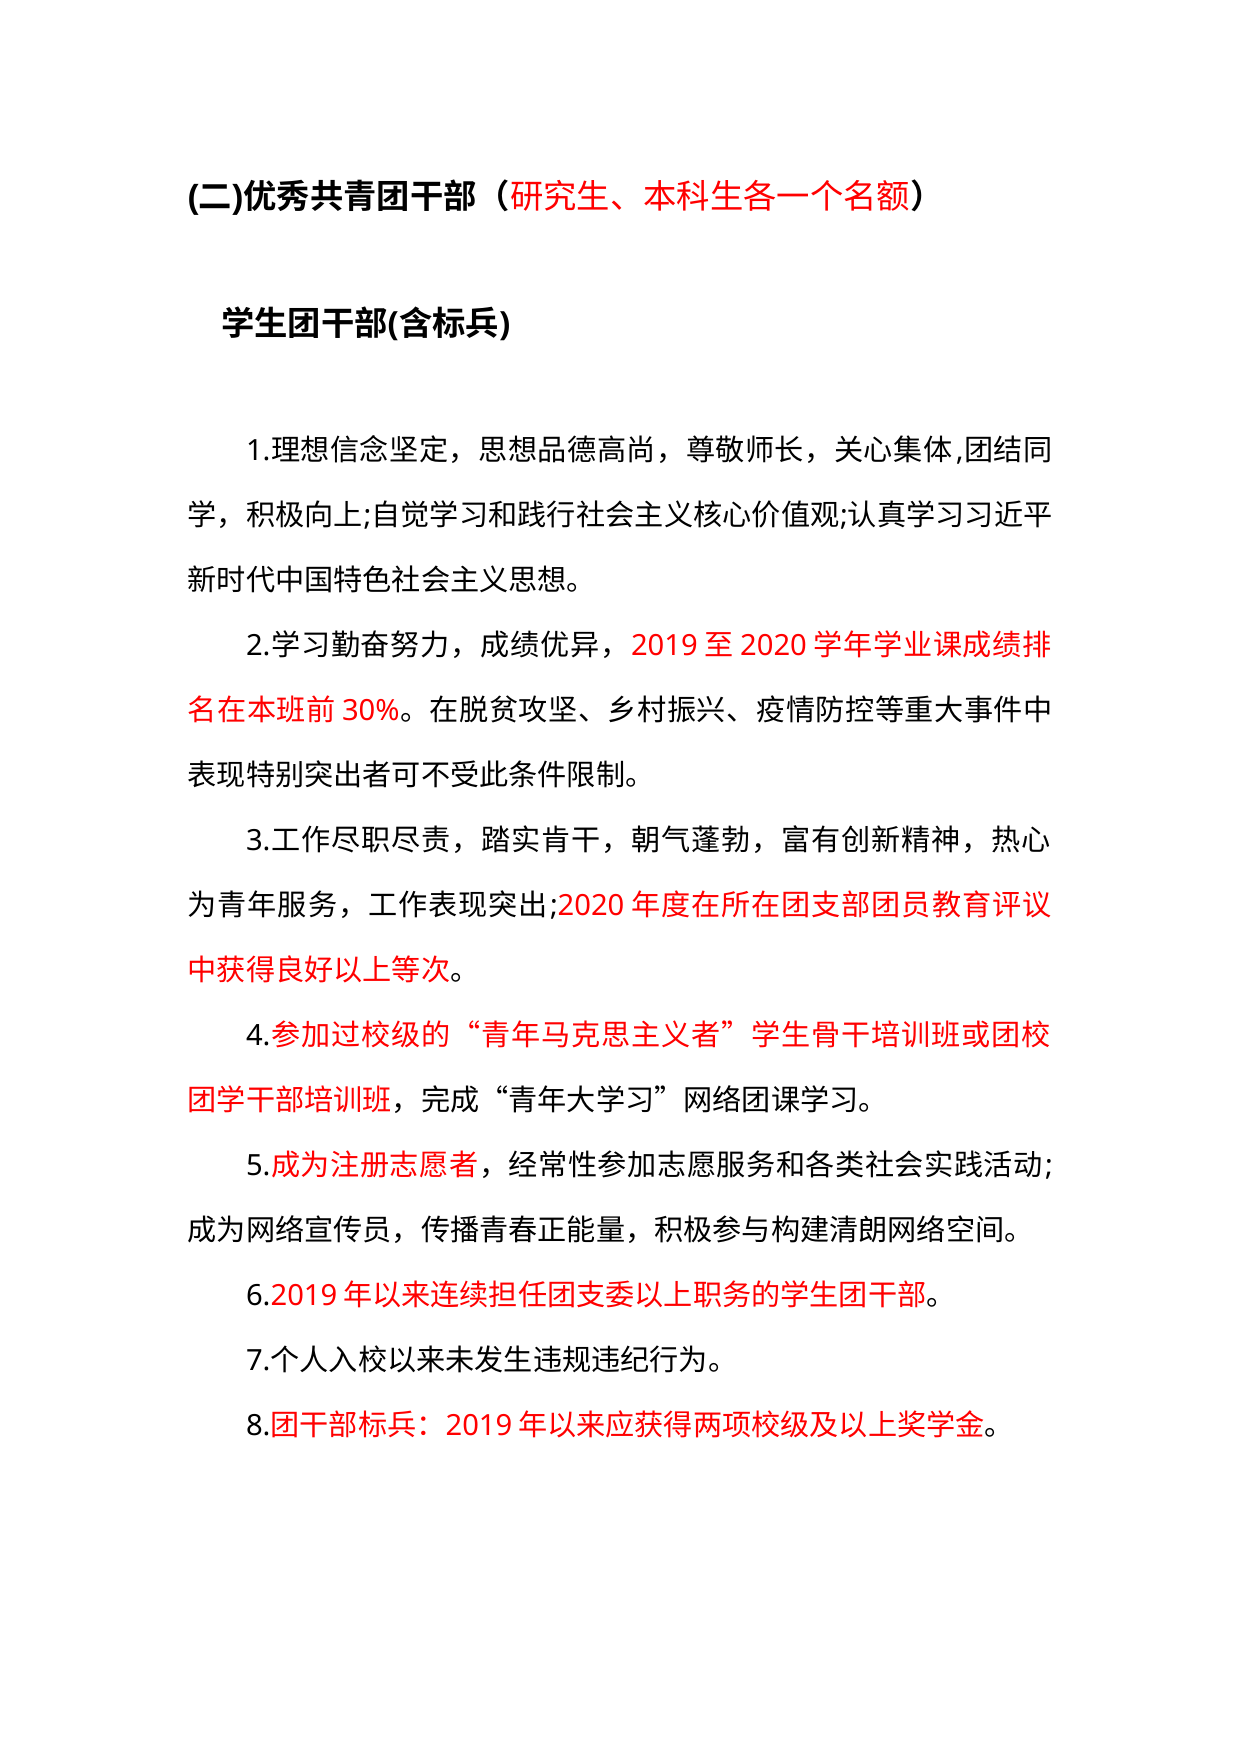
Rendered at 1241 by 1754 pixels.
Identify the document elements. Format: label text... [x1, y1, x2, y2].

text 1.理想信念坚定，思想品德高尚，尊敬师长，关心集体,团结同学，积极向上;自觉学习和践行社会主义核心价值观;认真学习习近平新时代中国特色社会主义思想。 [187, 416, 1053, 611]
text 8.团干部标兵：2019年以来应获得两项校级及以上奖学金。 [187, 1391, 1053, 1456]
text 7.个人入校以来未发生违规违纪行为。 [187, 1326, 1053, 1391]
text 3.工作尽职尽责，踏实肯干，朝气蓬勃，富有创新精神，热心为青年服务，工作表现突出;2020年度在所在团支部团员教育评议中获得良好以上等次。 [187, 806, 1053, 1001]
text 4.参加过校级的“青年马克思主义者”学生骨干培训班或团校团学干部培训班，完成“青年大学习”网络团课学习。 [187, 1001, 1053, 1131]
text 2.学习勤奋努力，成绩优异，2019至2020学年学业课成绩排名在本班前30%。在脱贫攻坚、乡村振兴、疫情防控等重大事件中表现特别突出者可不受此条件限制。 [187, 611, 1053, 806]
subtitle 学生团干部(含标兵) [187, 289, 1053, 354]
subtitle (二)优秀共青团干部（研究生、本科生各一个名额） [187, 162, 1053, 227]
text 5.成为注册志愿者，经常性参加志愿服务和各类社会实践活动;成为网络宣传员，传播青春正能量，积极参与构建清朗网络空间。 [187, 1131, 1053, 1261]
text 6.2019年以来连续担任团支委以上职务的学生团干部。 [187, 1261, 1053, 1326]
